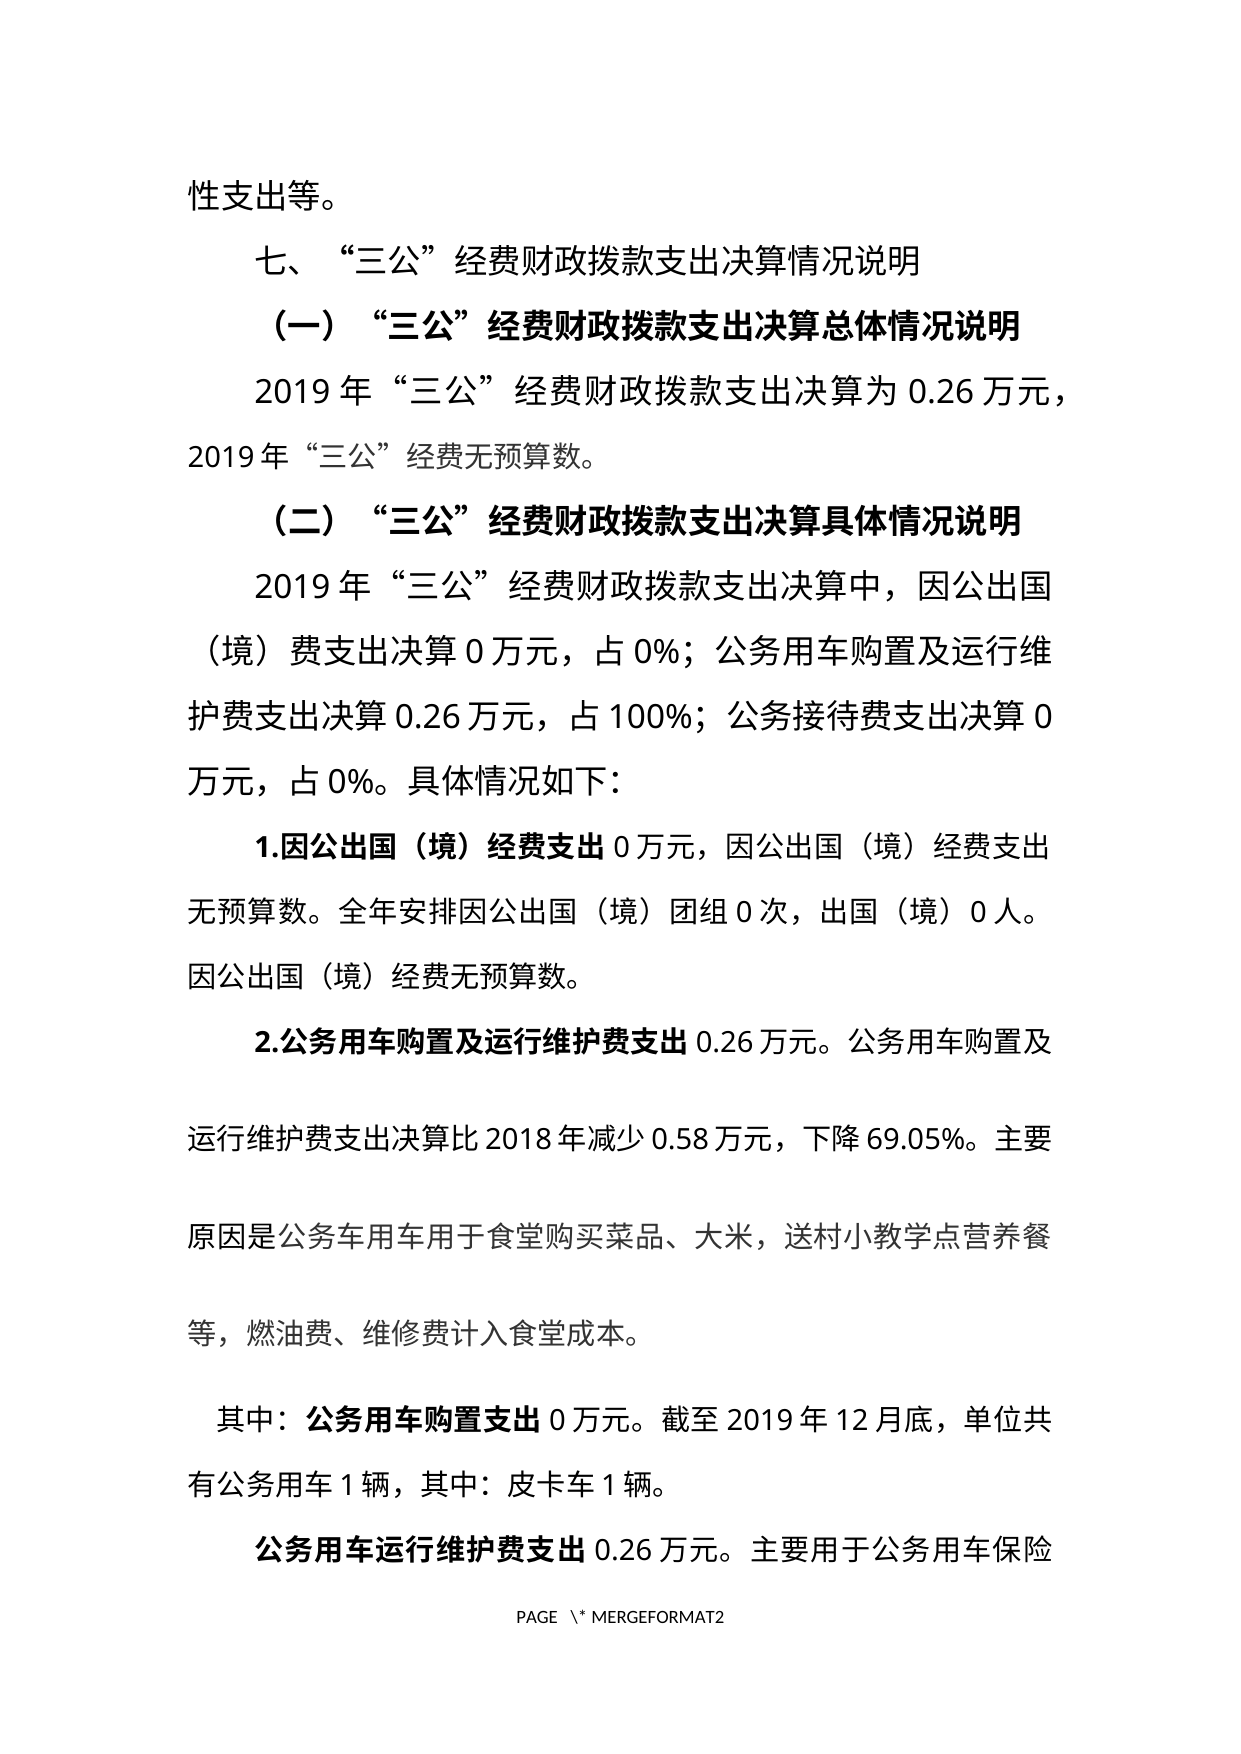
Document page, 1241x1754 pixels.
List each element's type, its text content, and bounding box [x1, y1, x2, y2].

text 1.因公出国（境）经费支出0万元，因公出国（境）经费支出无预算数。全年安排因公出国（境）团组0次，出国（境）0人。因公出国（境）经费无预算数。 [187, 812, 1053, 1007]
text （二）“三公”经费财政拨款支出决算具体情况说明 [187, 487, 1053, 552]
text 七、“三公”经费财政拨款支出决算情况说明 [187, 227, 1053, 292]
text 2019年“三公”经费财政拨款支出决算为0.26万元，2019年“三公”经费无预算数。 [187, 357, 1053, 487]
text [187, 1516, 1053, 1581]
text 2019年“三公”经费财政拨款支出决算中，因公出国（境）费支出决算0万元，占0%；公务用车购置及运行维护费支出决算0.26万元，占100%；公务接待费支出决算0万元，占0%。具体情况如下： [187, 552, 1053, 812]
text 2.公务用车购置及运行维护费支出0.26万元。公务用车购置及运行维护费支出决算比2018年减少0.58万元，下降69.05%。主要原因是公务车用车用于食堂购买菜品、大米，送村小教学点营养餐等，燃油费、维修费计入食堂成本。 [187, 1007, 1053, 1364]
text 其中：公务用车购置支出0万元。截至2019年12月底，单位共有公务用车1辆，其中：皮卡车1辆。 [187, 1386, 1053, 1516]
text （一）“三公”经费财政拨款支出决算总体情况说明 [187, 292, 1053, 357]
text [187, 162, 1053, 227]
